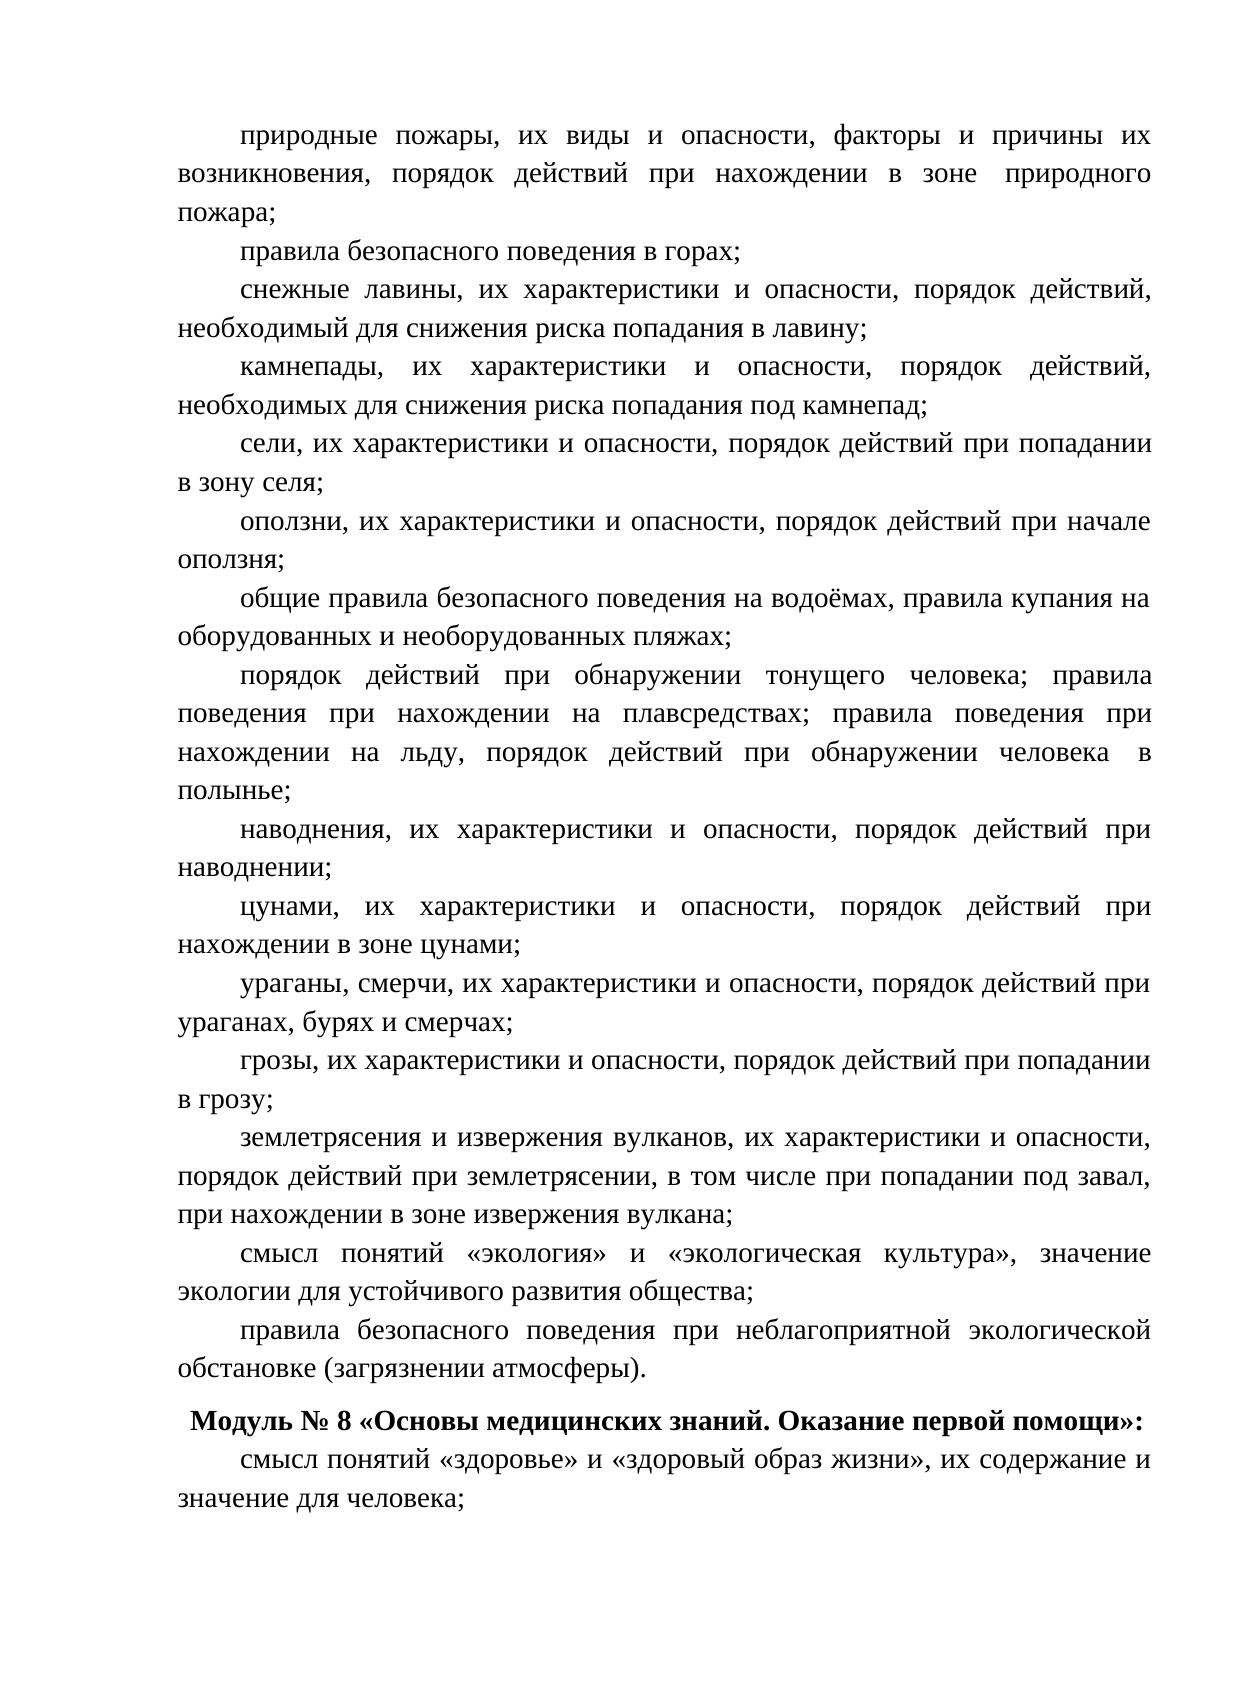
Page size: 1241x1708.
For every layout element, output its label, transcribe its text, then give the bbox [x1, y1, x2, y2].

text грозы, их характеристики и опасности, порядок действий при попадании в грозу; [177, 1042, 1151, 1114]
text наводнения, их характеристики и опасности, порядок действий при наводнении; [177, 811, 1151, 883]
text смысл понятий «экология» и «экологическая культура», значение экологии для устойчивого развития общества; [177, 1235, 1152, 1307]
text сели, их характеристики и опасности, порядок действий при попадании в зону селя; [177, 426, 1152, 498]
text общие правила безопасного поведения на водоёмах, правила купания на оборудованных и необорудованных пляжах; [177, 580, 1151, 652]
subtitle Модуль № 8 «Основы медицинских знаний. Оказание первой помощи»: [190, 1403, 1163, 1437]
text смысл понятий «здоровье» и «здоровый образ жизни», их содержание и значение для человека; [177, 1441, 1151, 1513]
text землетрясения и извержения вулканов, их характеристики и опасности, порядок действий при землетрясении, в том числе при попадании под завал, при нахождении в зоне извержения вулкана; [177, 1119, 1152, 1230]
text цунами, их характеристики и опасности, порядок действий при нахождении в зоне цунами; [177, 888, 1152, 960]
text природные пожары, их виды и опасности, факторы и причины их возникновения, порядок действий при нахождении в зоне природного пожара; [177, 117, 1151, 228]
text правила безопасного поведения при неблагоприятной экологической обстановке (загрязнении атмосферы). [177, 1312, 1151, 1384]
text снежные лавины, их характеристики и опасности, порядок действий, необходимый для снижения риска попадания в лавину; [177, 271, 1152, 343]
text правила безопасного поведения в горах; [240, 233, 1163, 266]
text камнепады, их характеристики и опасности, порядок действий, необходимых для снижения риска попадания под камнепад; [177, 348, 1152, 421]
text порядок действий при обнаружении тонущего человека; правила поведения при нахождении на плавсредствах; правила поведения при нахождении на льду, порядок действий при обнаружении человека в полынье; [177, 657, 1152, 806]
text ураганы, смерчи, их характеристики и опасности, порядок действий при ураганах, бурях и смерчах; [177, 965, 1151, 1037]
text оползни, их характеристики и опасности, порядок действий при начале оползня; [177, 503, 1151, 575]
